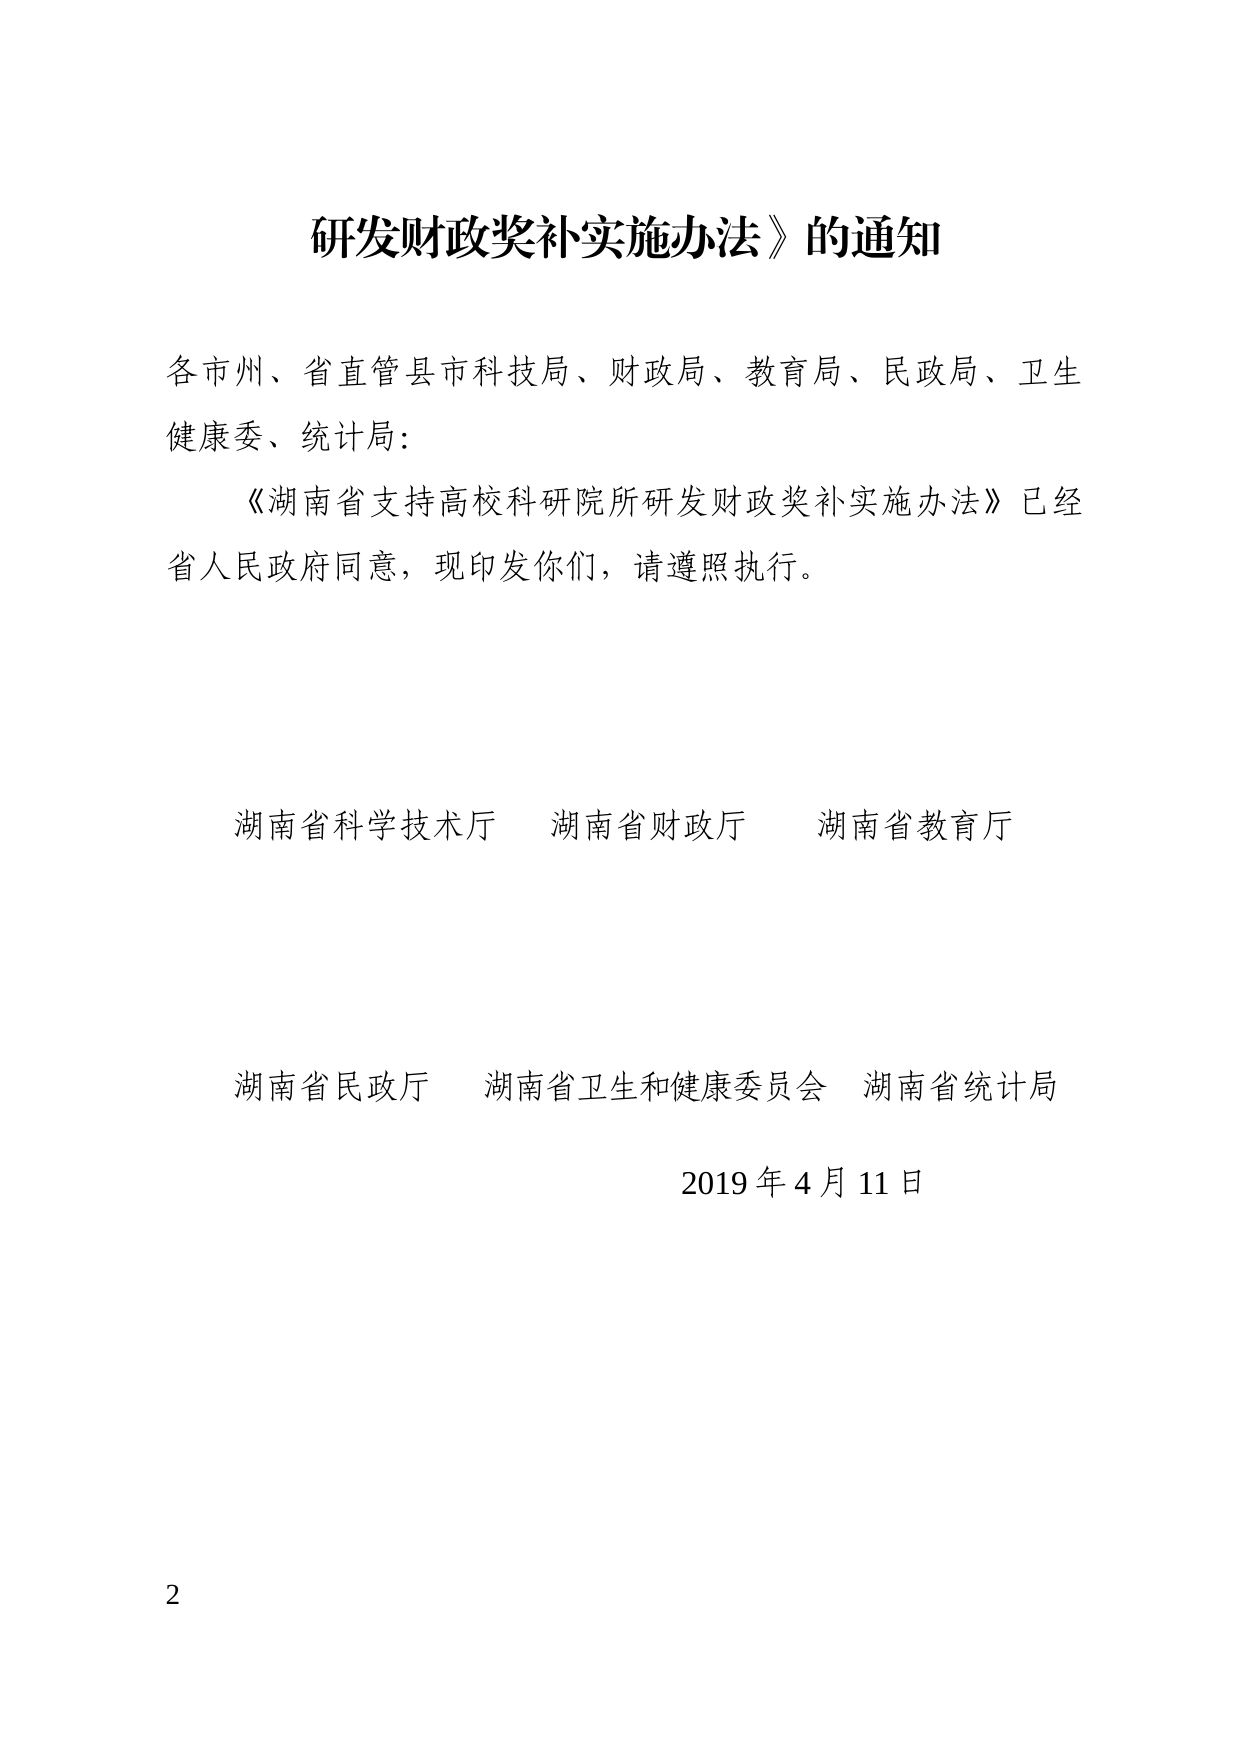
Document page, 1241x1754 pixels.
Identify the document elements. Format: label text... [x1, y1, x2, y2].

text 《湖南省支持高校科研院所研发财政奖补实施办法》已经省人民政府同意，现印发你们，请遵照执行。 [165, 467, 1087, 597]
list ________________________________________________________________________________________________湖南省科学技术厅 湖南省财政厅 湖南省教育厅 [165, 792, 1087, 857]
text 各市州、省直管县市科技局、财政局、教育局、民政局、卫生健康委、统计局： [165, 337, 1087, 467]
text 湖南省民政厅 湖南省卫生和健康委员会 湖南省统计局 [165, 1052, 1087, 1117]
list 2019年4月11日 [165, 1149, 1087, 1214]
list 研发财政奖补实施办法》的通知 [165, 207, 1087, 272]
